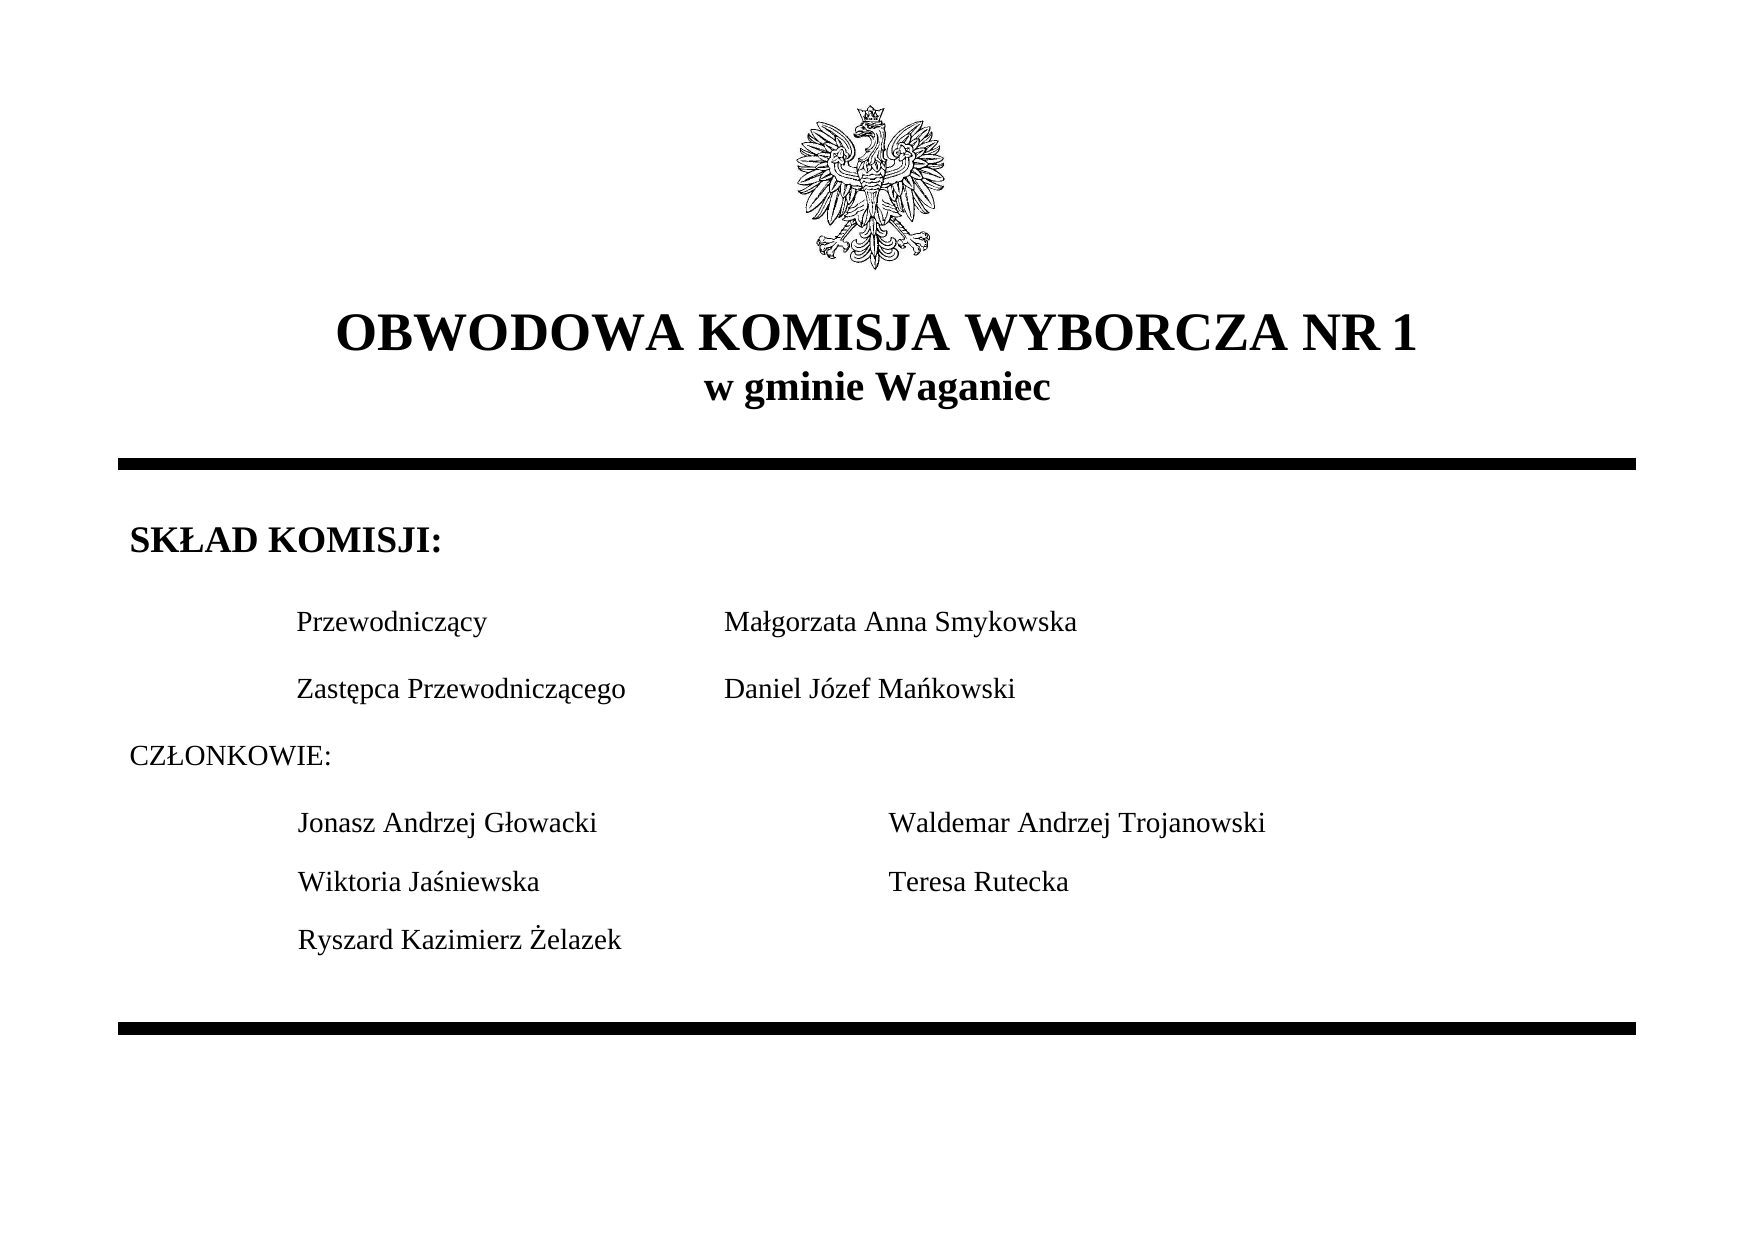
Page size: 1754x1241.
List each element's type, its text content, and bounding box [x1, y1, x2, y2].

picture [781, 87, 974, 271]
text w gminie Waganiec [118, 362, 1636, 409]
table_header SKŁAD KOMISJI: Przewodniczący Małgorzata Anna Smykowska Zastępca Przewodniczącego Daniel Józef Mańkowski CZŁONKOWIE: [118, 470, 1636, 1022]
text OBWODOWA KOMISJA WYBORCZA NR 1 [118, 299, 1636, 362]
